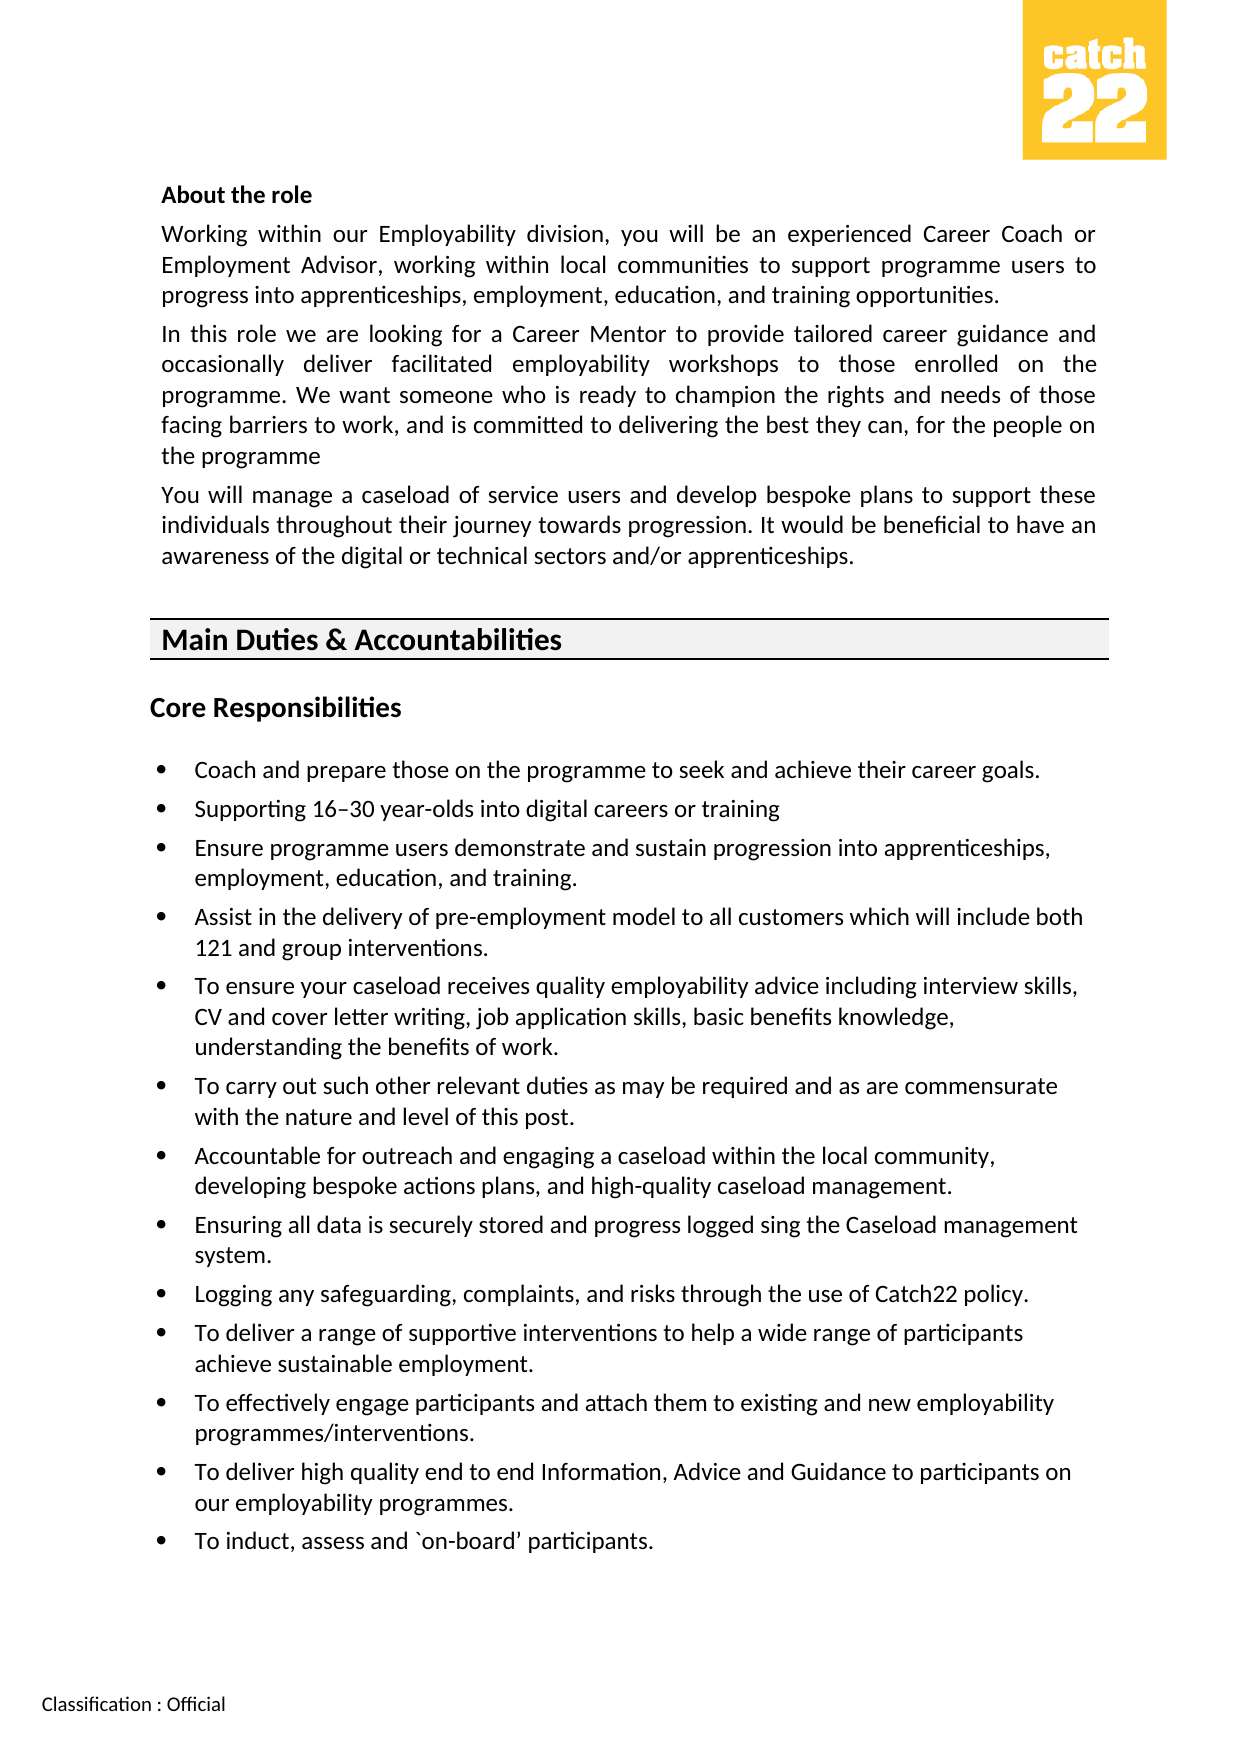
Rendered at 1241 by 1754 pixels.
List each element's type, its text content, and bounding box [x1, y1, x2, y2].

picture [1022, 0, 1167, 160]
list Accountable for outreach and engaging a caseload within the local community, developing bespoke actions plans, and high-quality caseload management. [157, 1140, 1090, 1201]
list Ensure programme users demonstrate and sustain progression into apprenticeships, employment, education, and training. [157, 832, 1090, 893]
list Logging any safeguarding, complaints, and risks through the use of Catch22 policy. [157, 1278, 1090, 1309]
list To ensure your caseload receives quality employability advice including interview skills, CV and cover letter writing, job application skills, basic benefits knowledge, understanding the benefits of work. [157, 971, 1090, 1062]
table_cell Main Duties & Accountabilities [150, 620, 1109, 658]
text Core Responsibilities [150, 689, 1090, 725]
list Coach and prepare those on the programme to seek and achieve their career goals. [157, 754, 1090, 784]
list Ensuring all data is securely stored and progress logged sing the Caseload management system. [157, 1209, 1090, 1270]
list Supporting 16–30 year-olds into digital careers or training [157, 793, 1090, 823]
list To carry out such other relevant duties as may be required and as are commensurate with the nature and level of this post. [157, 1070, 1090, 1131]
list To deliver a range of supportive interventions to help a wide range of participants achieve sustainable employment. [157, 1317, 1090, 1378]
list To effectively engage participants and attach them to existing and new employability programmes/interventions. [157, 1387, 1090, 1448]
list To induct, assess and `on-board’ participants. [157, 1526, 1090, 1556]
list Assist in the delivery of pre-employment model to all customers which will include both 121 and group interventions. [157, 901, 1090, 962]
list To deliver high quality end to end Information, Advice and Guidance to participants on our employability programmes. [157, 1456, 1090, 1517]
